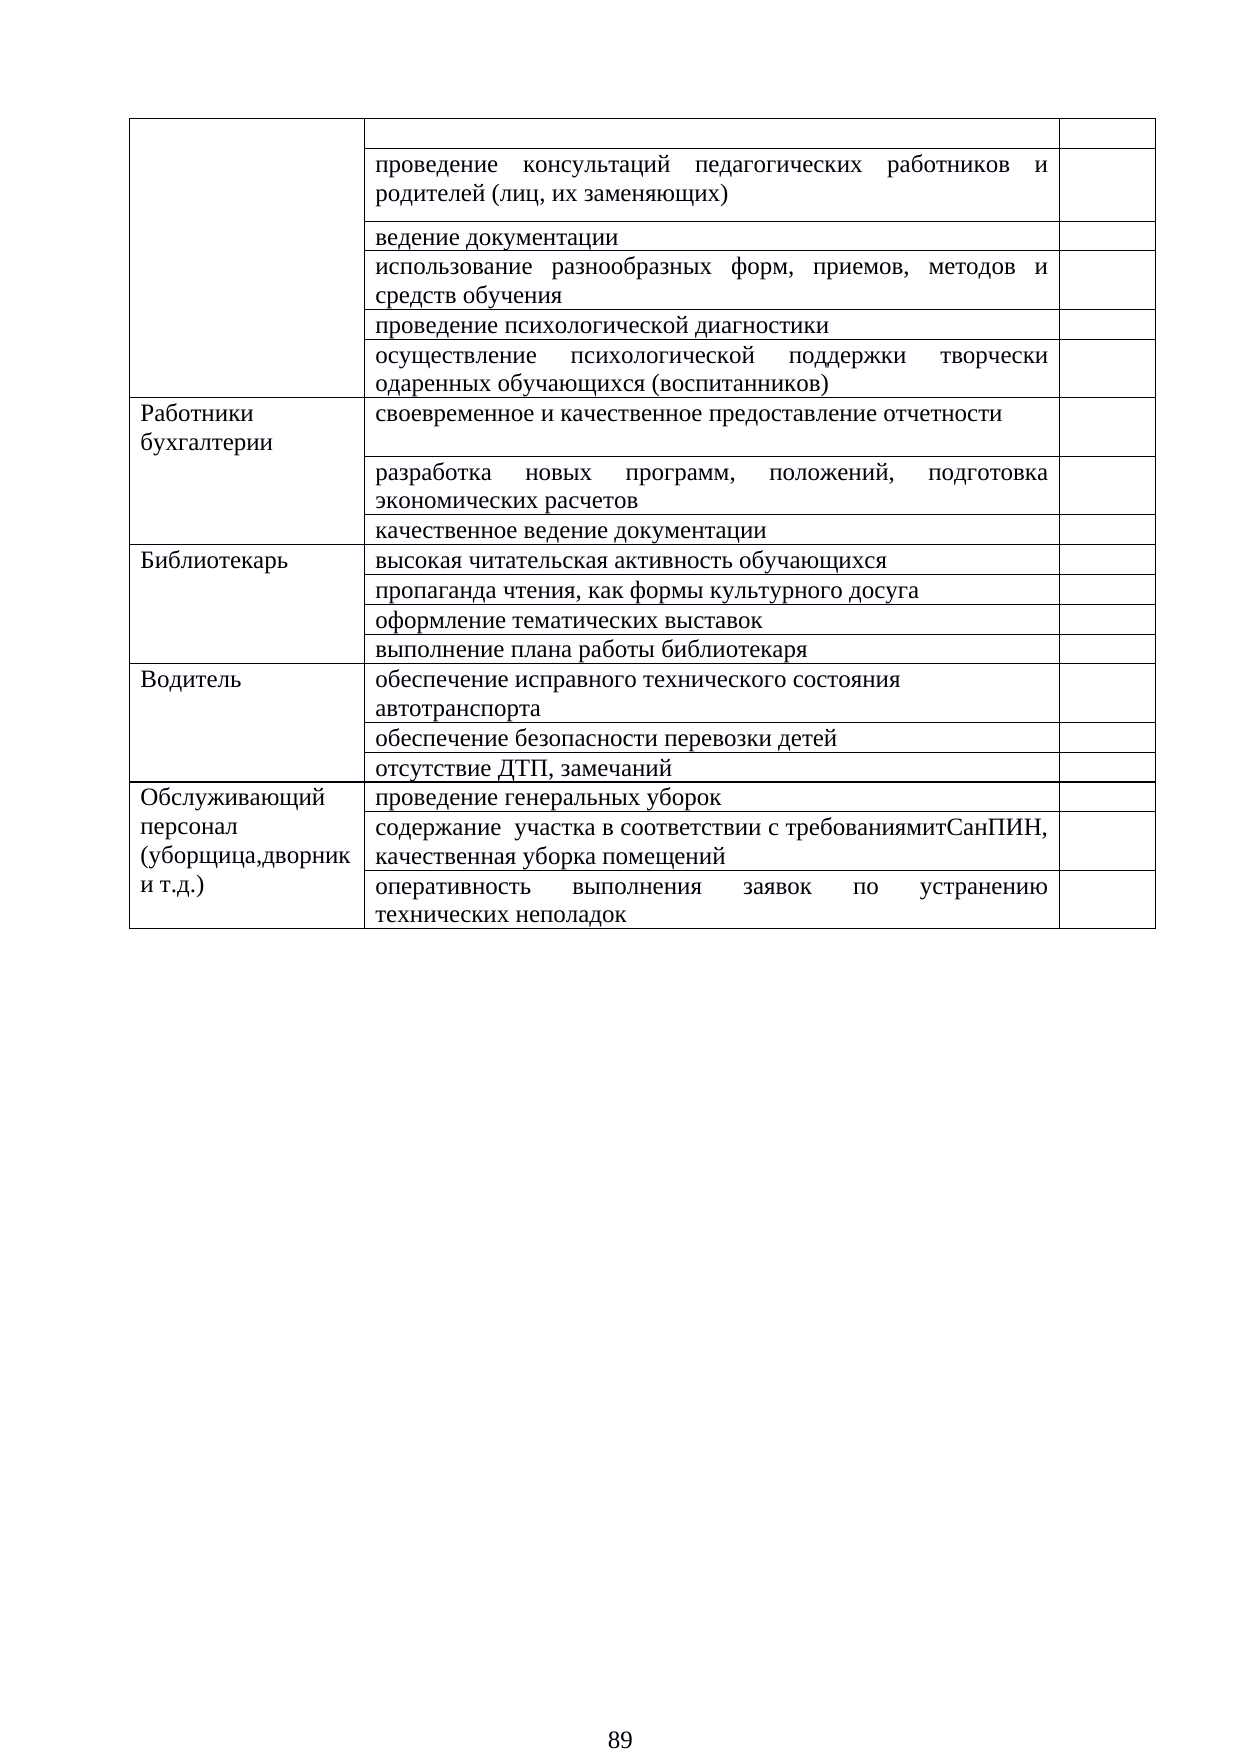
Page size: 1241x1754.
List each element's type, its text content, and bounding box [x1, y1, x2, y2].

table_cell проведение генеральных уборок [365, 783, 1059, 811]
table_cell [1060, 605, 1155, 633]
table_cell ведение документации [365, 222, 1059, 250]
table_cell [365, 119, 1059, 148]
table_cell [1060, 515, 1155, 544]
table_cell Водитель [130, 664, 364, 781]
table_cell качественное ведение документации [365, 515, 1059, 544]
table_cell [1060, 812, 1155, 870]
table_cell [1060, 119, 1155, 148]
table_cell разработка новых программ, положений, подготовка экономических расчетов [365, 457, 1059, 514]
table_cell [1060, 545, 1155, 574]
table_cell своевременное и качественное предоставление отчетности [365, 398, 1059, 456]
table_cell [1060, 310, 1155, 339]
table_cell оперативность выполнения заявок по устранению технических неполадок [365, 871, 1059, 928]
table_cell Обслуживающий персонал (уборщица,дворник и т.д.) [130, 783, 364, 928]
table_cell [1060, 664, 1155, 722]
table_cell пропаганда чтения, как формы культурного досуга [365, 575, 1059, 604]
table_cell обеспечение исправного технического состояния автотранспорта [365, 664, 1059, 722]
table_cell [1060, 149, 1155, 221]
table_cell [1060, 723, 1155, 752]
table_cell [1060, 783, 1155, 811]
table_cell выполнение плана работы библиотекаря [365, 635, 1059, 663]
table_cell оформление тематических выставок [365, 605, 1059, 633]
table_cell [1060, 222, 1155, 250]
table_cell [1060, 575, 1155, 604]
table_cell Работники бухгалтерии [130, 398, 364, 544]
table_cell Библиотекарь [130, 545, 364, 663]
table_cell [1060, 457, 1155, 514]
table_cell [1060, 871, 1155, 928]
table_cell содержание участка в соответствии с требованиямитСанПИН, качественная уборка помещений [365, 812, 1059, 870]
table_cell обеспечение безопасности перевозки детей [365, 723, 1059, 752]
table_cell осуществление психологической поддержки творчески одаренных обучающихся (воспитанников) [365, 340, 1059, 397]
table_cell [1060, 251, 1155, 309]
table_cell проведение психологической диагностики [365, 310, 1059, 339]
table_cell высокая читательская активность обучающихся [365, 545, 1059, 574]
table_cell [1060, 753, 1155, 781]
table_cell отсутствие ДТП, замечаний [365, 753, 1059, 781]
table_cell проведение консультаций педагогических работников и родителей (лиц, их заменяющих) [365, 149, 1059, 221]
table_cell [1060, 340, 1155, 397]
table_cell использование разнообразных форм, приемов, методов и средств обучения [365, 251, 1059, 309]
table_cell [1060, 398, 1155, 456]
table_cell [1060, 635, 1155, 663]
